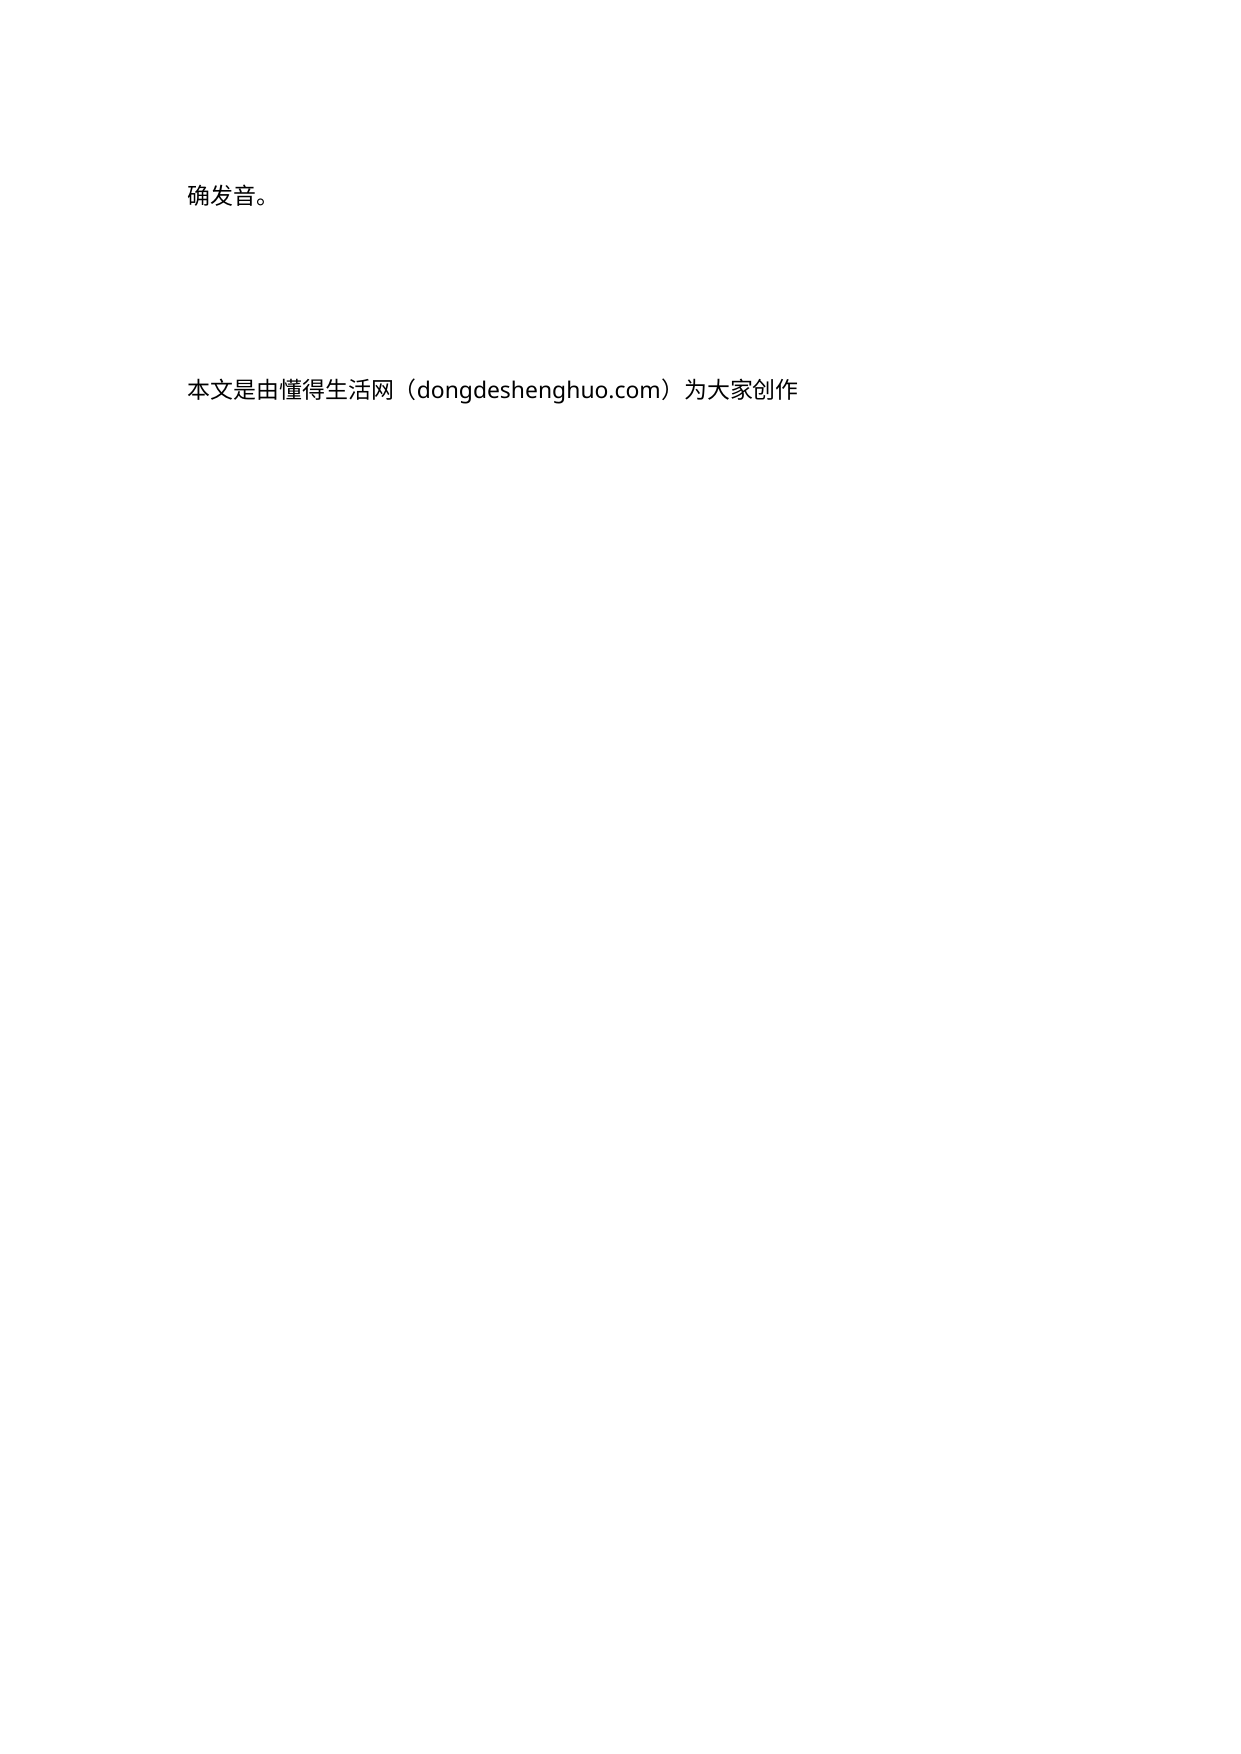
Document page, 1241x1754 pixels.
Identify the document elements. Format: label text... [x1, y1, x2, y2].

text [187, 162, 1053, 227]
text 本文是由懂得生活网（dongdeshenghuo.com）为大家创作 [187, 356, 1053, 421]
